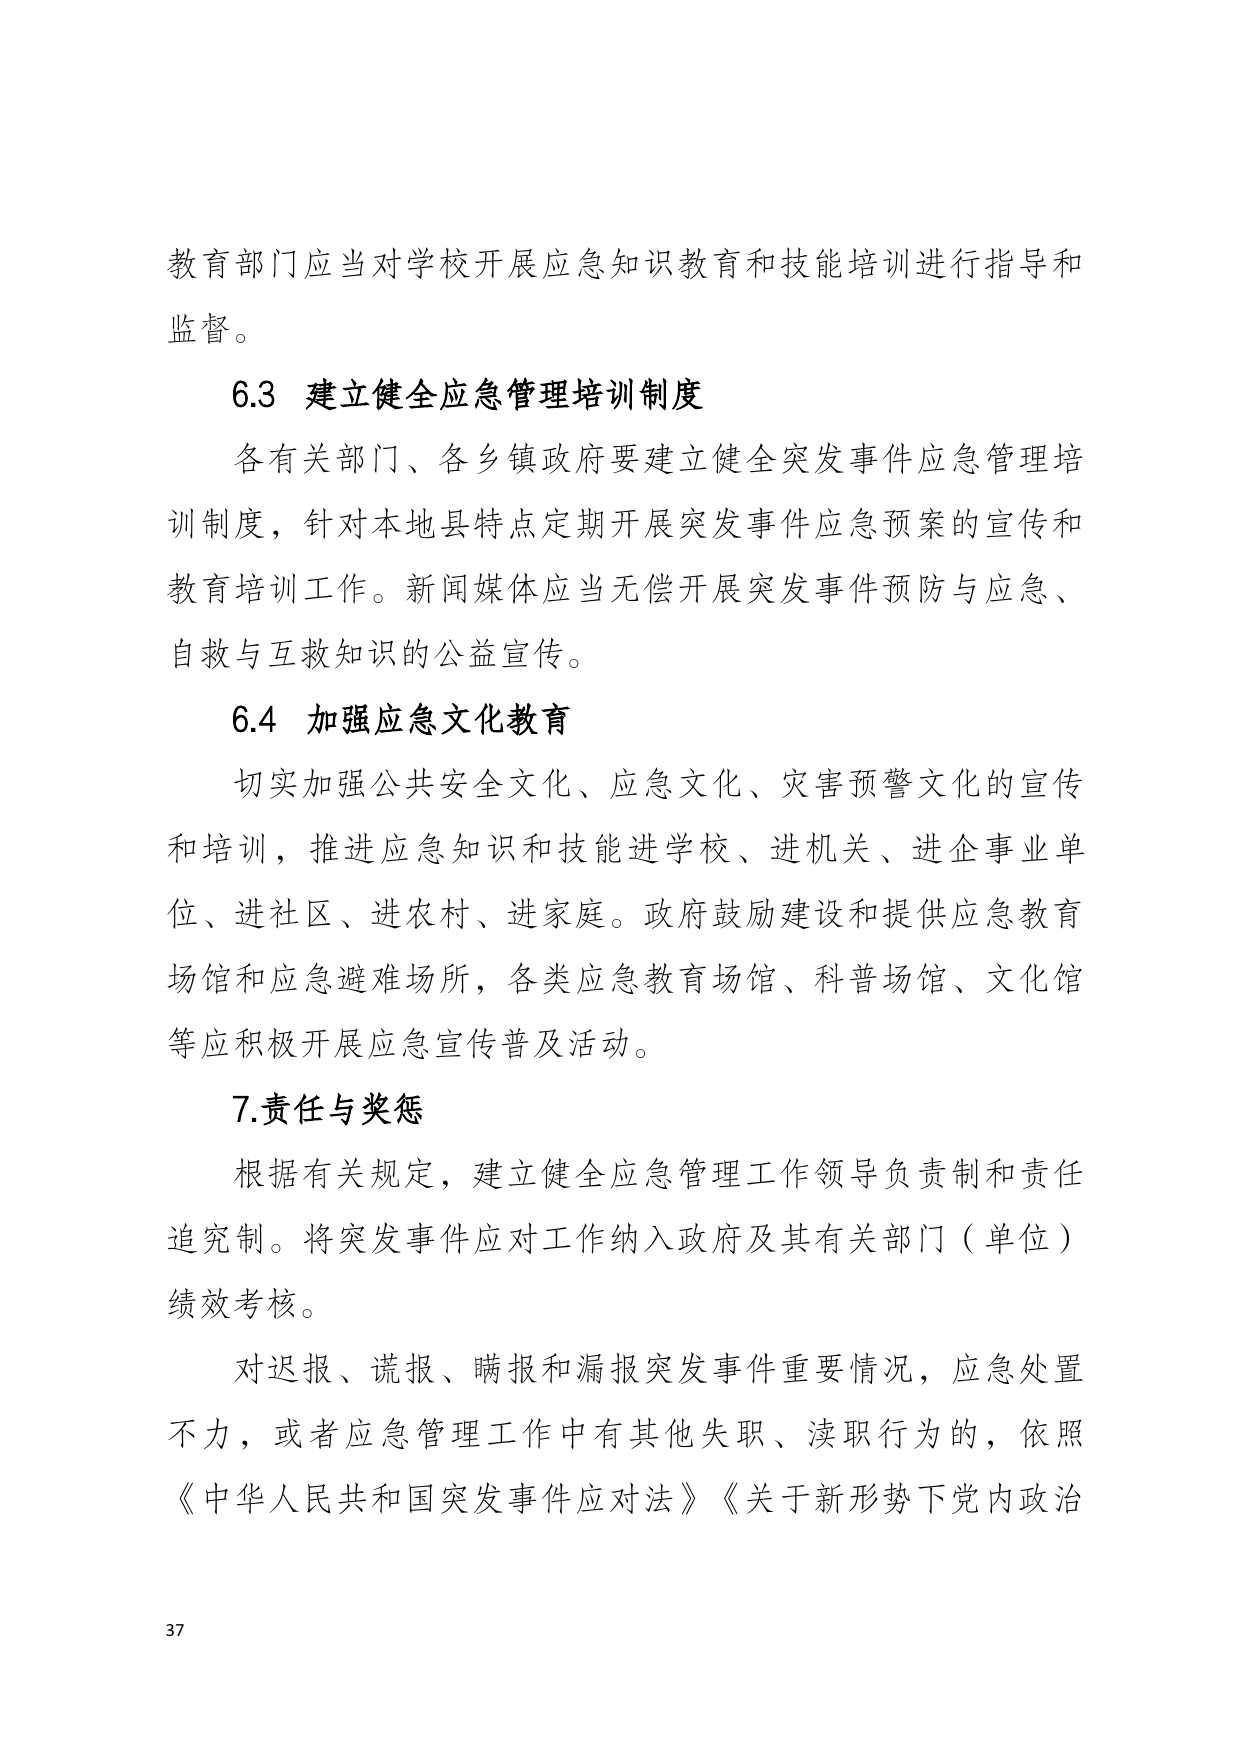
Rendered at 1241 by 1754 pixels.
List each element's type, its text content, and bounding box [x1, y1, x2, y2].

subtitle 7.责任与奖惩 [165, 1078, 1087, 1143]
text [165, 233, 1087, 363]
subtitle 6.4 加强应急文化教育 [165, 688, 1087, 753]
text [165, 1338, 1087, 1533]
text 根据有关规定，建立健全应急管理工作领导负责制和责任追究制。将突发事件应对工作纳入政府及其有关部门（单位）绩效考核。 [165, 1143, 1087, 1338]
subtitle 6.3 建立健全应急管理培训制度 [165, 363, 1087, 428]
text 切实加强公共安全文化、应急文化、灾害预警文化的宣传和培训，推进应急知识和技能进学校、进机关、进企事业单位、进社区、进农村、进家庭。政府鼓励建设和提供应急教育场馆和应急避难场所，各类应急教育场馆、科普场馆、文化馆等应积极开展应急宣传普及活动。 [165, 753, 1087, 1078]
text 各有关部门、各乡镇政府要建立健全突发事件应急管理培训制度，针对本地县特点定期开展突发事件应急预案的宣传和教育培训工作。新闻媒体应当无偿开展突发事件预防与应急、自救与互救知识的公益宣传。 [165, 428, 1087, 688]
